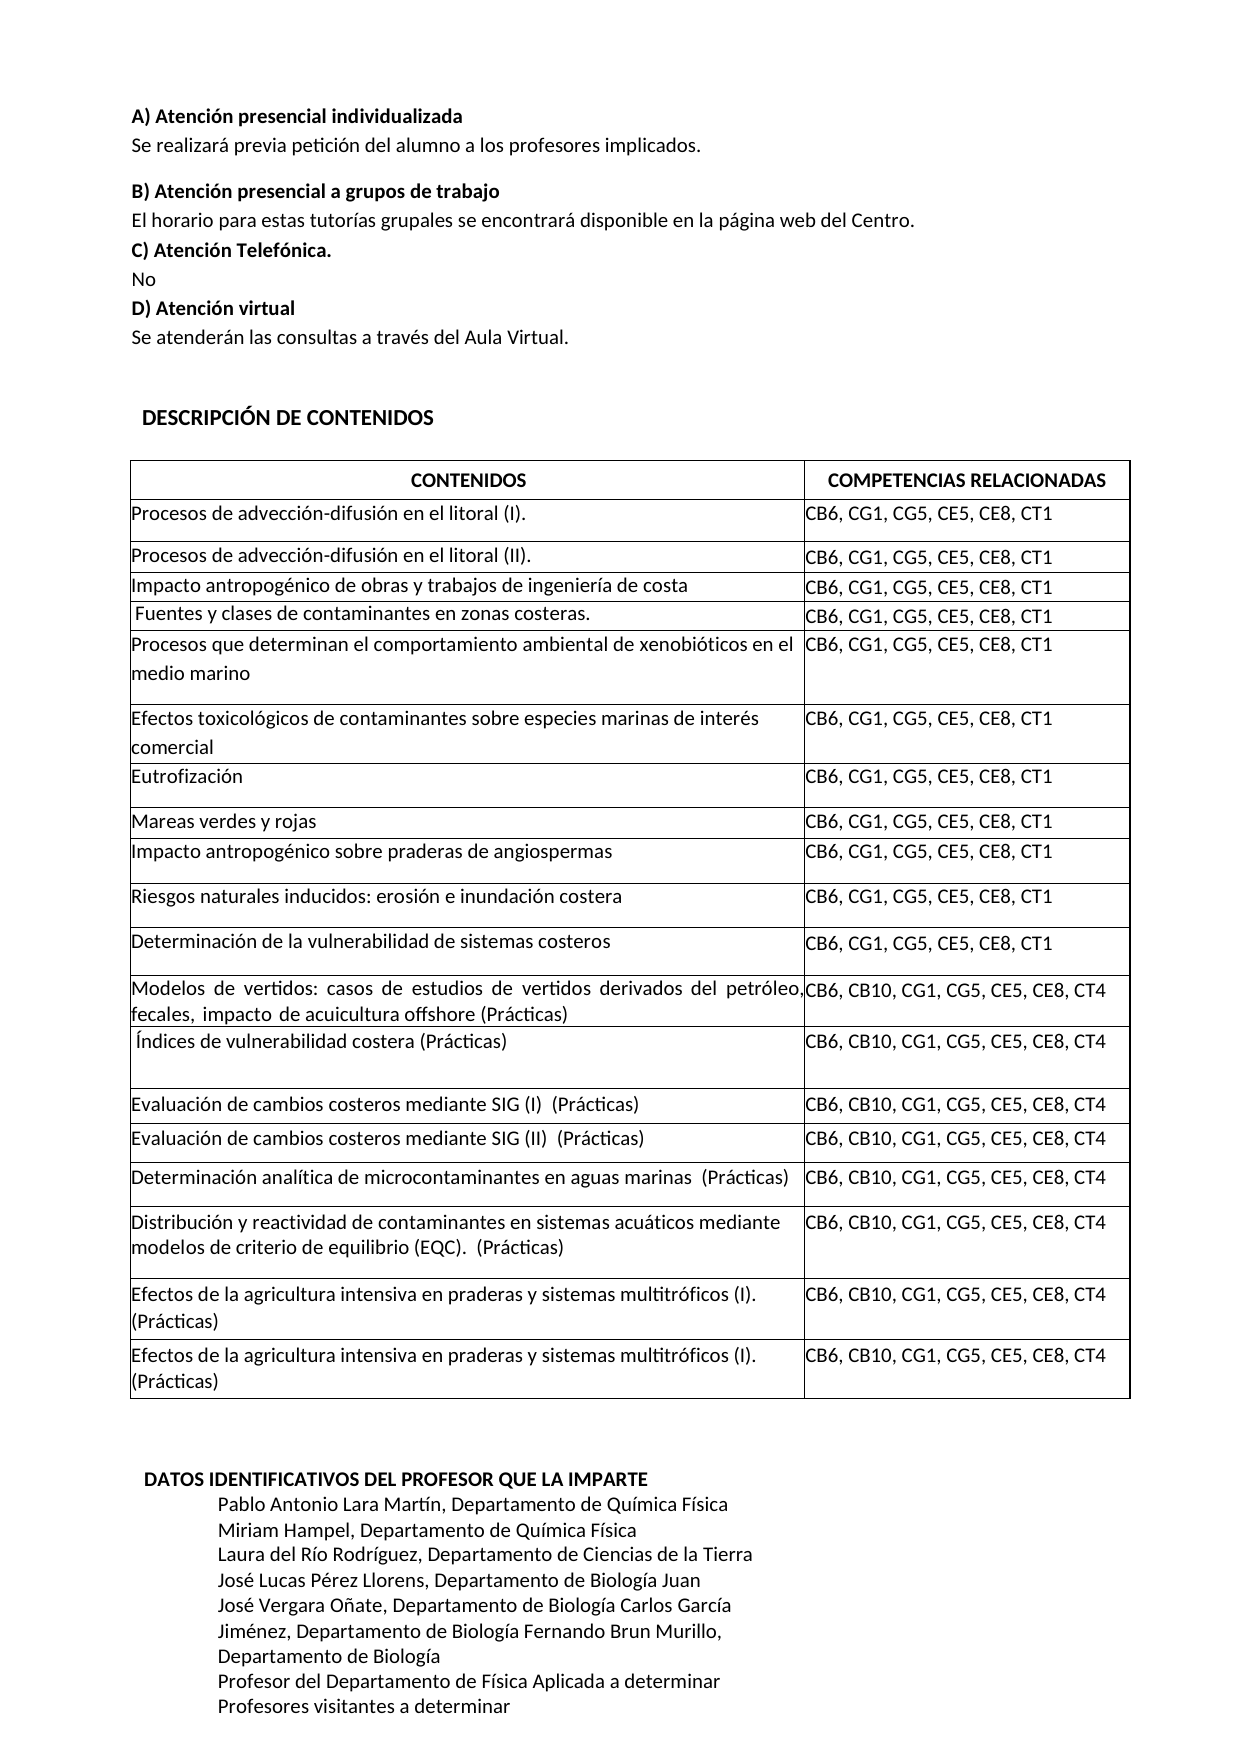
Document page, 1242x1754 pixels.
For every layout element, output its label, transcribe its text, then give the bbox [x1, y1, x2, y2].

table_cell CB6, CG1, CG5, CE5, CE8, CT1 [805, 928, 1129, 974]
text Se realizará previa petición del alumno a los profesores implicados. [131, 132, 1124, 158]
table_cell CB6, CG1, CG5, CE5, CE8, CT1 [805, 500, 1129, 541]
text Se atenderán las consultas a través del Aula Virtual. [131, 324, 1124, 350]
text DATOS IDENTIFICATIVOS DEL PROFESOR QUE LA IMPARTE [144, 1466, 1124, 1492]
table_cell CB6, CB10, CG1, CG5, CE5, CE8, CT4 [805, 1207, 1129, 1278]
table_cell Distribución y reactividad de contaminantes en sistemas acuáticos mediante modelos de criterio de equilibrio (EQC). (Prácticas) [131, 1207, 804, 1278]
table_cell Determinación de la vulnerabilidad de sistemas costeros [131, 928, 804, 974]
table_cell CB6, CB10, CG1, CG5, CE5, CE8, CT4 [805, 1163, 1129, 1206]
table_cell CB6, CB10, CG1, CG5, CE5, CE8, CT4 [805, 1279, 1129, 1339]
table_cell CB6, CG1, CG5, CE5, CE8, CT1 [805, 573, 1129, 601]
table_cell CB6, CB10, CG1, CG5, CE5, CE8, CT4 [805, 1340, 1129, 1398]
table_cell CB6, CG1, CG5, CE5, CE8, CT1 [805, 602, 1129, 630]
table_cell Eutrofización [131, 764, 804, 807]
table_cell Índices de vulnerabilidad costera (Prácticas) [131, 1027, 804, 1088]
table_cell Evaluación de cambios costeros mediante SIG (I) (Prácticas) [131, 1089, 804, 1122]
table_header COMPETENCIAS RELACIONADAS [805, 461, 1129, 499]
table_cell CB6, CB10, CG1, CG5, CE5, CE8, CT4 [805, 1124, 1129, 1162]
table_header CONTENIDOS [131, 461, 804, 499]
table_cell Efectos toxicológicos de contaminantes sobre especies marinas de interés comercial [131, 705, 804, 762]
table_cell CB6, CG1, CG5, CE5, CE8, CT1 [805, 808, 1129, 838]
table_cell CB6, CB10, CG1, CG5, CE5, CE8, CT4 [805, 1027, 1129, 1088]
table_cell Mareas verdes y rojas [131, 808, 804, 838]
text Miriam Hampel, Departamento de Química Física [218, 1517, 1124, 1542]
text DESCRIPCIÓN DE CONTENIDOS [142, 403, 1124, 431]
table_cell Modelos de vertidos: casos de estudios de vertidos derivados del petróleo, fecales, impacto de acuicultura offshore (Prácticas) [131, 976, 804, 1026]
text A) Atención presencial individualizada [131, 103, 1124, 128]
table_cell CB6, CB10, CG1, CG5, CE5, CE8, CT4 [805, 976, 1129, 1026]
table_cell Efectos de la agricultura intensiva en praderas y sistemas multitróficos (I). (Prácticas) [131, 1340, 804, 1398]
table_cell CB6, CB10, CG1, CG5, CE5, CE8, CT4 [805, 1089, 1129, 1122]
table_cell Efectos de la agricultura intensiva en praderas y sistemas multitróficos (I). (Prácticas) [131, 1279, 804, 1339]
text José Lucas Pérez Llorens, Departamento de Biología Juan José Vergara Oñate, Departamento de Biología Carlos García Jiménez, Departamento de Biología Fernando Brun Murillo, Departamento de Biología [218, 1568, 732, 1668]
text No [131, 266, 1124, 291]
table_cell CB6, CG1, CG5, CE5, CE8, CT1 [805, 884, 1129, 927]
table_cell Fuentes y clases de contaminantes en zonas costeras. [131, 602, 804, 630]
table_cell CB6, CG1, CG5, CE5, CE8, CT1 [805, 542, 1129, 572]
text D) Atención virtual [131, 295, 1124, 321]
text Profesor del Departamento de Física Aplicada a determinar [218, 1668, 1124, 1694]
table_cell Determinación analítica de microcontaminantes en aguas marinas (Prácticas) [131, 1163, 804, 1206]
table_cell CB6, CG1, CG5, CE5, CE8, CT1 [805, 764, 1129, 807]
table_cell Procesos que determinan el comportamiento ambiental de xenobióticos en el medio marino [131, 631, 804, 704]
table_cell Impacto antropogénico de obras y trabajos de ingeniería de costa [131, 573, 804, 601]
table_cell Procesos de advección-difusión en el litoral (I). [131, 500, 804, 541]
table_cell CB6, CG1, CG5, CE5, CE8, CT1 [805, 705, 1129, 762]
text El horario para estas tutorías grupales se encontrará disponible en la página web del Centro. [131, 208, 1124, 233]
text C) Atención Telefónica. [131, 237, 1124, 262]
text Pablo Antonio Lara Martín, Departamento de Química Física [218, 1492, 1124, 1517]
table_cell CB6, CG1, CG5, CE5, CE8, CT1 [805, 839, 1129, 882]
text Profesores visitantes a determinar [218, 1694, 1124, 1719]
table_cell Impacto antropogénico sobre praderas de angiospermas [131, 839, 804, 882]
table_cell CB6, CG1, CG5, CE5, CE8, CT1 [805, 631, 1129, 704]
text Laura del Río Rodríguez, Departamento de Ciencias de la Tierra [218, 1542, 1124, 1568]
table_cell Riesgos naturales inducidos: erosión e inundación costera [131, 884, 804, 927]
table_cell Evaluación de cambios costeros mediante SIG (II) (Prácticas) [131, 1124, 804, 1162]
table_cell Procesos de advección-difusión en el litoral (II). [131, 542, 804, 572]
text B) Atención presencial a grupos de trabajo [131, 178, 1124, 204]
